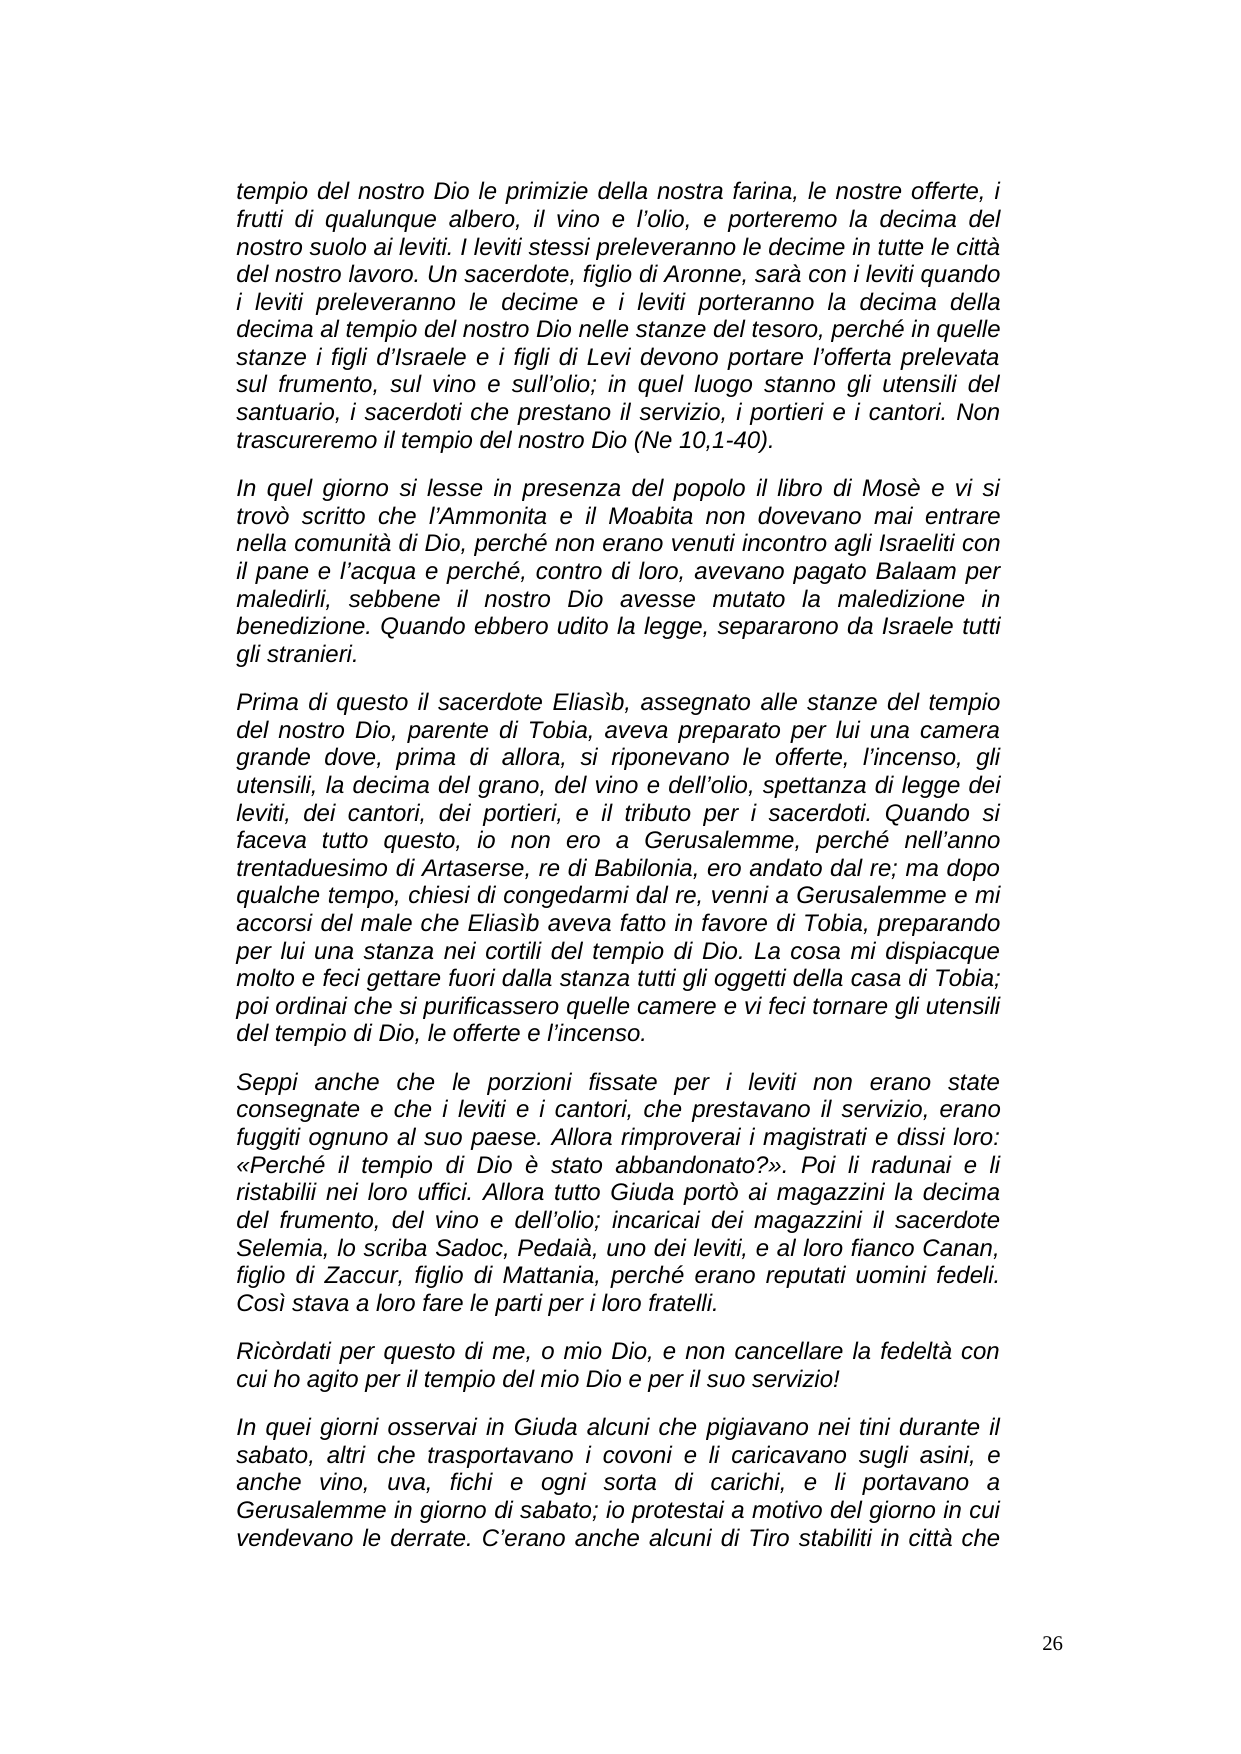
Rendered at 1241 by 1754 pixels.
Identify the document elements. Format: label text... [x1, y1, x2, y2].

text Seppi anche che le porzioni fissate per i leviti non erano state consegnate e che i leviti e i cantori, che prestavano il servizio, erano fuggiti ognuno al suo paese. Allora rimproverai i magistrati e dissi loro: «Perché il tempio di Dio è stato abbandonato?». Poi li radunai e li ristabilii nei loro uffici. Allora tutto Giuda portò ai magazzini la decima del frumento, del vino e dell’olio; incaricai dei magazzini il sacerdote Selemia, lo scriba Sadoc, Pedaià, uno dei leviti, e al loro fianco Canan, figlio di Zaccur, figlio di Mattania, perché erano reputati uomini fedeli. Così stava a loro fare le parti per i loro fratelli. [236, 1068, 1004, 1316]
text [236, 177, 1004, 453]
text Prima di questo il sacerdote Eliasìb, assegnato alle stanze del tempio del nostro Dio, parente di Tobia, aveva preparato per lui una camera grande dove, prima di allora, si riponevano le offerte, l’incenso, gli utensili, la decima del grano, del vino e dell’olio, spettanza di legge dei leviti, dei cantori, dei portieri, e il tributo per i sacerdoti. Quando si faceva tutto questo, io non ero a Gerusalemme, perché nell’anno trentaduesimo di Artaserse, re di Babilonia, ero andato dal re; ma dopo qualche tempo, chiesi di congedarmi dal re, venni a Gerusalemme e mi accorsi del male che Eliasìb aveva fatto in favore di Tobia, preparando per lui una stanza nei cortili del tempio di Dio. La cosa mi dispiacque molto e feci gettare fuori dalla stanza tutti gli oggetti della casa di Tobia; poi ordinai che si purificassero quelle camere e vi feci tornare gli utensili del tempio di Dio, le offerte e l’incenso. [236, 688, 1004, 1047]
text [236, 1413, 1004, 1551]
text Ricòrdati per questo di me, o mio Dio, e non cancellare la fedeltà con cui ho agito per il tempio del mio Dio e per il suo servizio! [236, 1337, 1004, 1392]
text In quel giorno si lesse in presenza del popolo il libro di Mosè e vi si trovò scritto che l’Ammonita e il Moabita non dovevano mai entrare nella comunità di Dio, perché non erano venuti incontro agli Israeliti con il pane e l’acqua e perché, contro di loro, avevano pagato Balaam per maledirli, sebbene il nostro Dio avesse mutato la maledizione in benedizione. Quando ebbero udito la legge, separarono da Israele tutti gli stranieri. [236, 474, 1004, 667]
